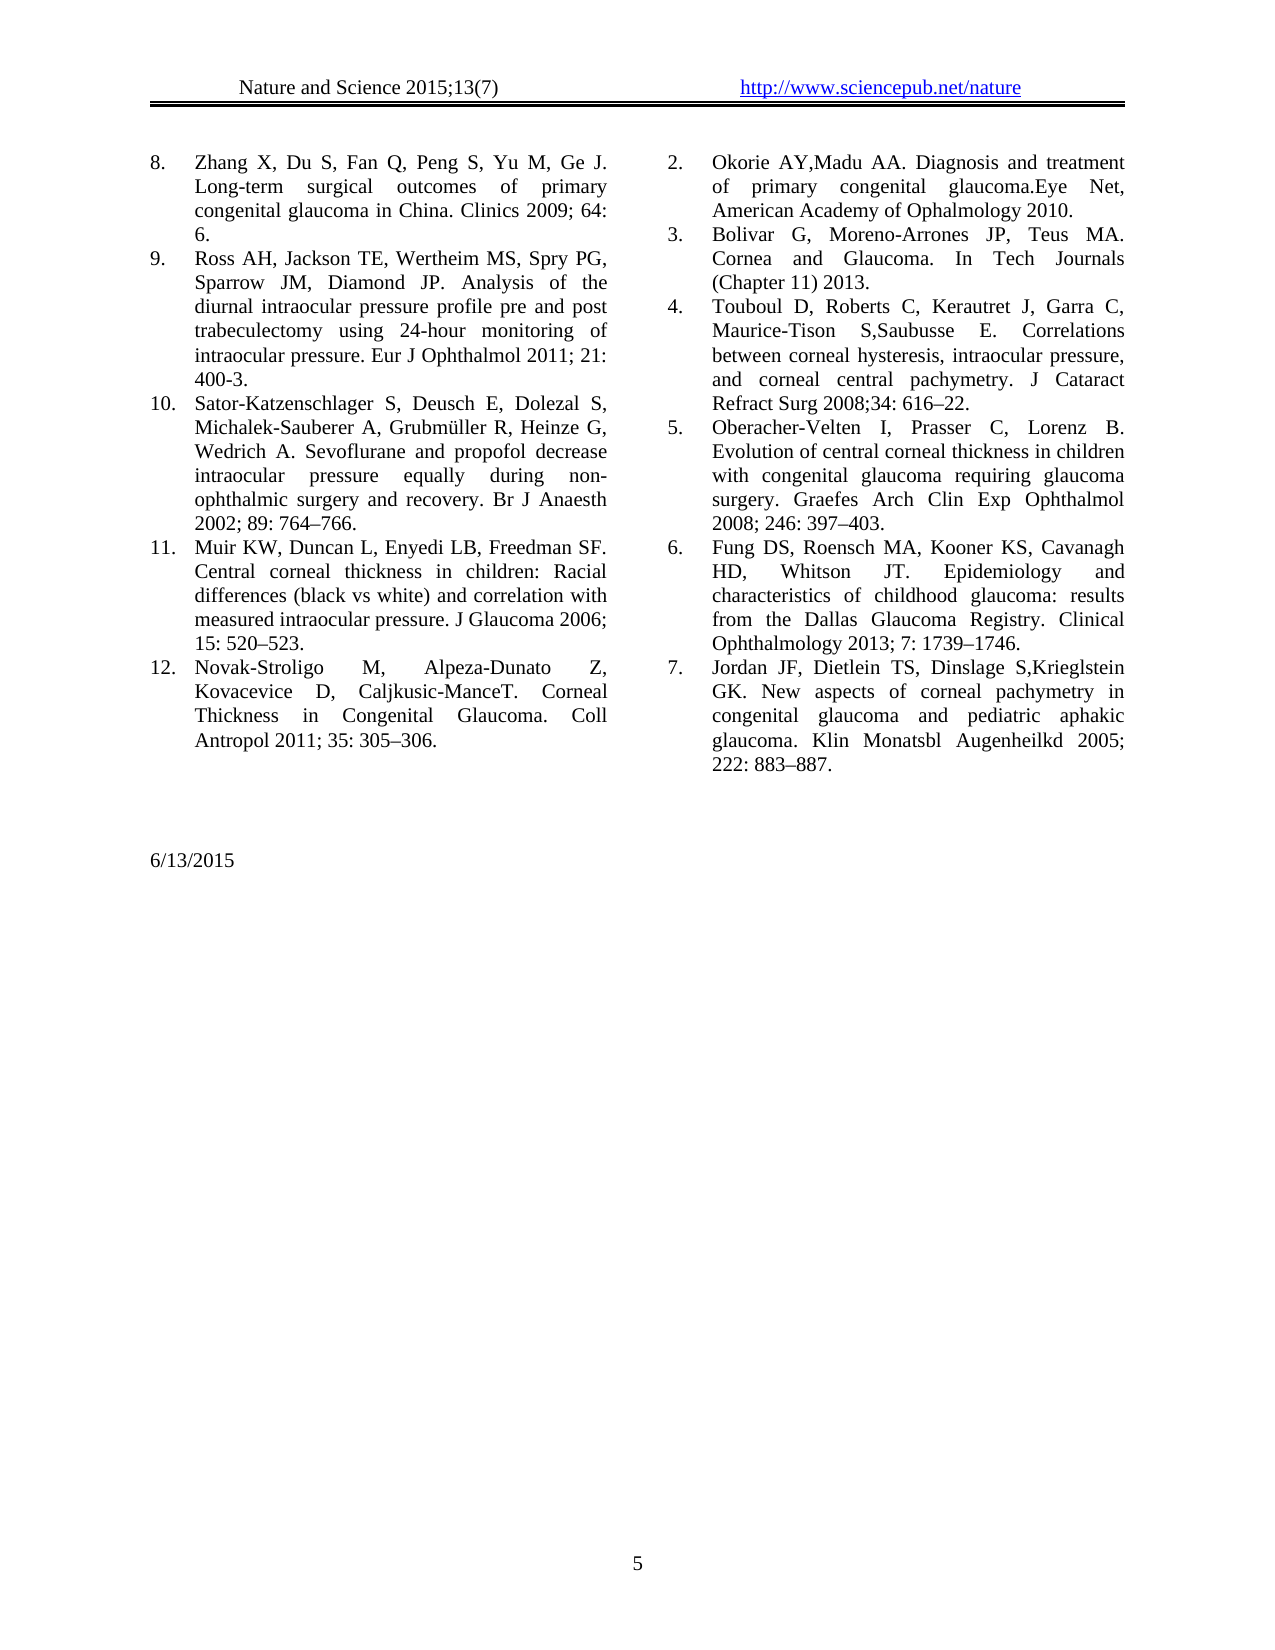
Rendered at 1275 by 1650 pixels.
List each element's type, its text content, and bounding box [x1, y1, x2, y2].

list Jordan JF, Dietlein TS, Dinslage S,Krieglstein GK. New aspects of corneal pachymetry in congenital glaucoma and pediatric aphakic glaucoma. Klin Monatsbl Augenheilkd 2005; 222: 883–887. [667, 655, 1125, 776]
list Touboul D, Roberts C, Kerautret J, Garra C, Maurice-Tison S,Saubusse E. Correlations between corneal hysteresis, intraocular pressure, and corneal central pachymetry. J Cataract Refract Surg 2008;34: 616–22. [667, 294, 1125, 415]
list Muir KW, Duncan L, Enyedi LB, Freedman SF. Central corneal thickness in children: Racial differences (black vs white) and correlation with measured intraocular pressure. J Glaucoma 2006; 15: 520–523. [150, 535, 607, 655]
list Sator-Katzenschlager S, Deusch E, Dolezal S, Michalek-Sauberer A, Grubmüller R, Heinze G, Wedrich A. Sevoflurane and propofol decrease intraocular pressure equally during non-ophthalmic surgery and recovery. Br J Anaesth 2002; 89: 764–766. [150, 391, 607, 535]
list Oberacher-Velten I, Prasser C, Lorenz B. Evolution of central corneal thickness in children with congenital glaucoma requiring glaucoma surgery. Graefes Arch Clin Exp Ophthalmol 2008; 246: 397–403. [667, 415, 1125, 535]
list Zhang X, Du S, Fan Q, Peng S, Yu M, Ge J. Long-term surgical outcomes of primary congenital glaucoma in China. Clinics 2009; 64: 6. [150, 150, 607, 246]
list Bolivar G, Moreno-Arrones JP, Teus MA. Cornea and Glaucoma. In Tech Journals (Chapter 11) 2013. [667, 222, 1125, 294]
list Okorie AY,Madu AA. Diagnosis and treatment of primary congenital glaucoma.Eye Net, American Academy of Ophalmology 2010. [667, 150, 1125, 222]
text 6/13/2015 [150, 848, 1125, 872]
list Ross AH, Jackson TE, Wertheim MS, Spry PG, Sparrow JM, Diamond JP. Analysis of the diurnal intraocular pressure profile pre and post trabeculectomy using 24-hour monitoring of intraocular pressure. Eur J Ophthalmol 2011; 21: 400-3. [150, 246, 607, 391]
list Fung DS, Roensch MA, Kooner KS, Cavanagh HD, Whitson JT. Epidemiology and characteristics of childhood glaucoma: results from the Dallas Glaucoma Registry. Clinical Ophthalmology 2013; 7: 1739–1746. [667, 535, 1125, 655]
list Novak-Stroligo M, Alpeza-Dunato Z, Kovacevice D, Caljkusic-ManceT. Corneal Thickness in Congenital Glaucoma. Coll Antropol 2011; 35: 305–306. [150, 655, 607, 752]
